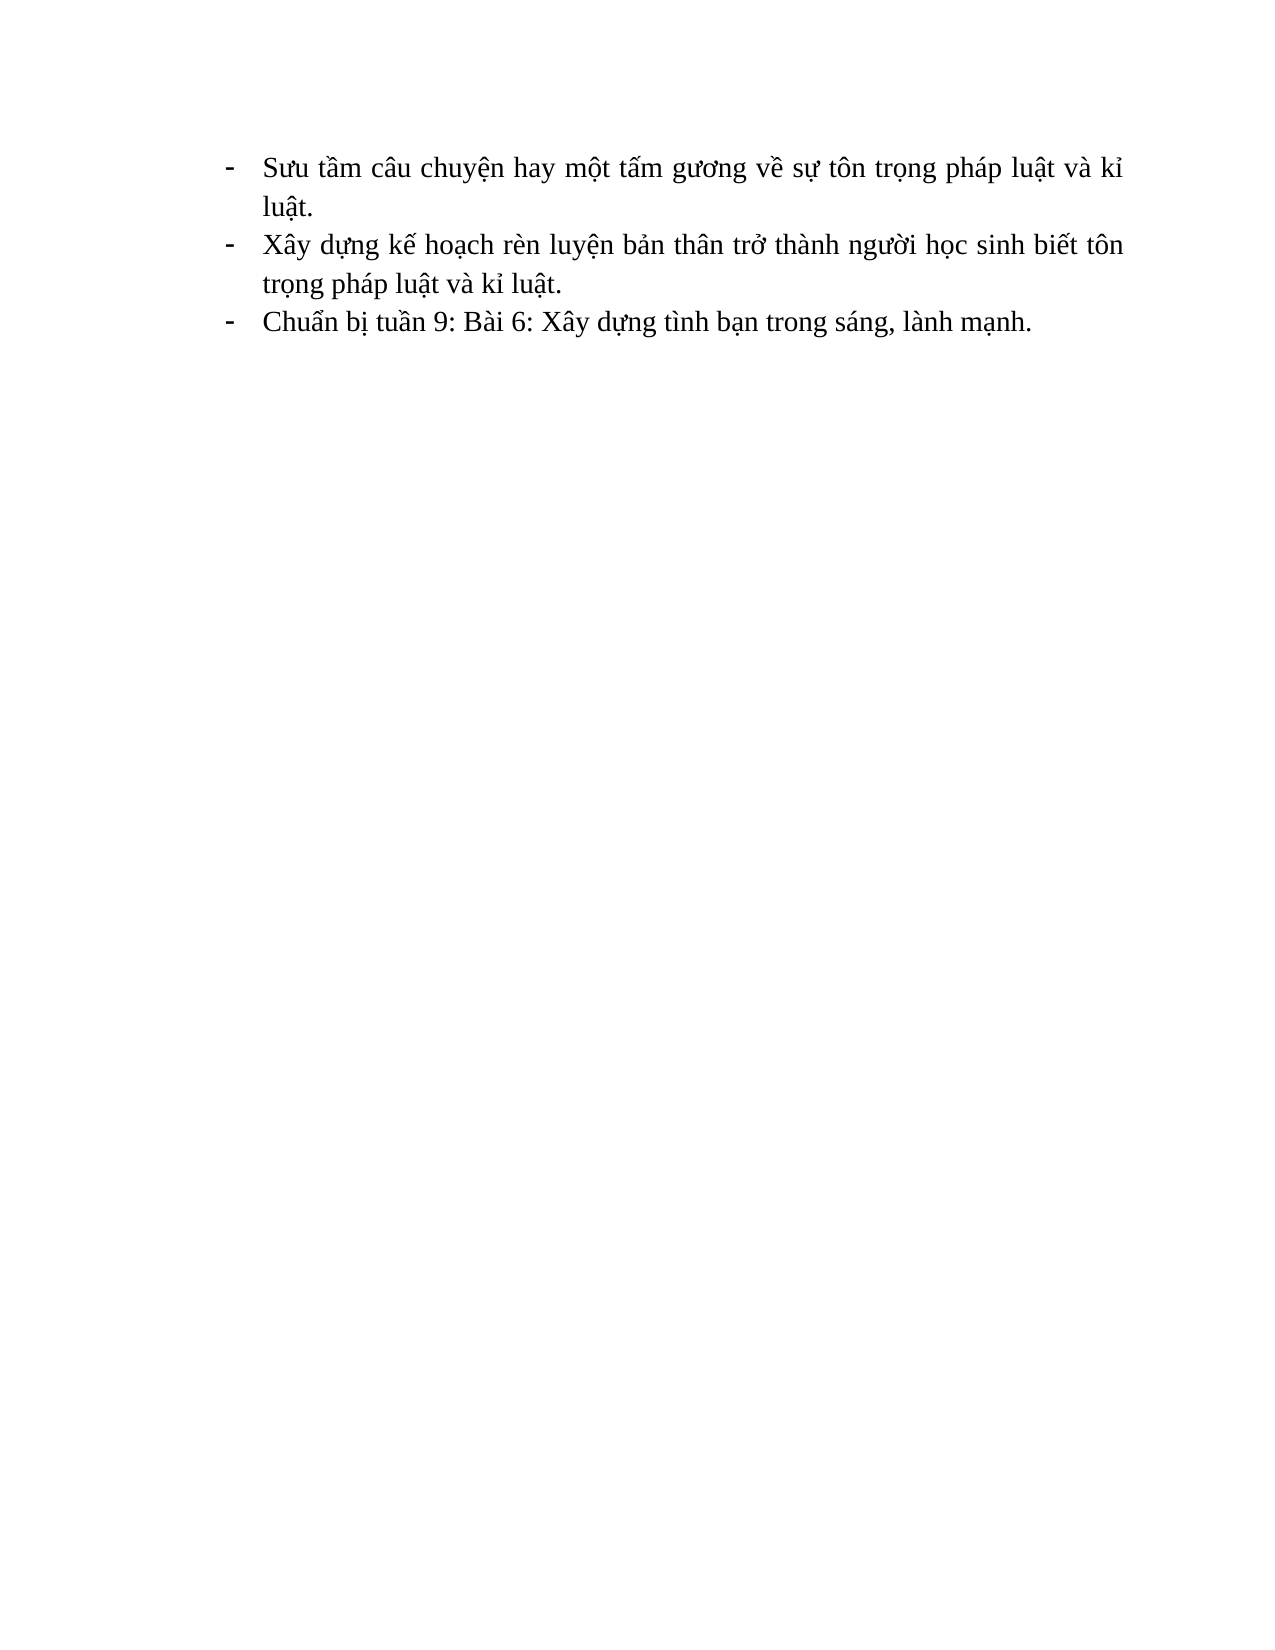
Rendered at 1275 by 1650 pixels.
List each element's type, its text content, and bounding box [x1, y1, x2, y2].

list Chuẩn bị tuần 9: Bài 6: Xây dựng tình bạn trong sáng, lành mạnh. [225, 304, 1125, 338]
list Xây dựng kế hoạch rèn luyện bản thân trở thành người học sinh biết tôn trọng pháp luật và kỉ luật. [225, 227, 1125, 299]
list Sưu tầm câu chuyện hay một tấm gương về sự tôn trọng pháp luật và kỉ luật. [225, 150, 1125, 222]
